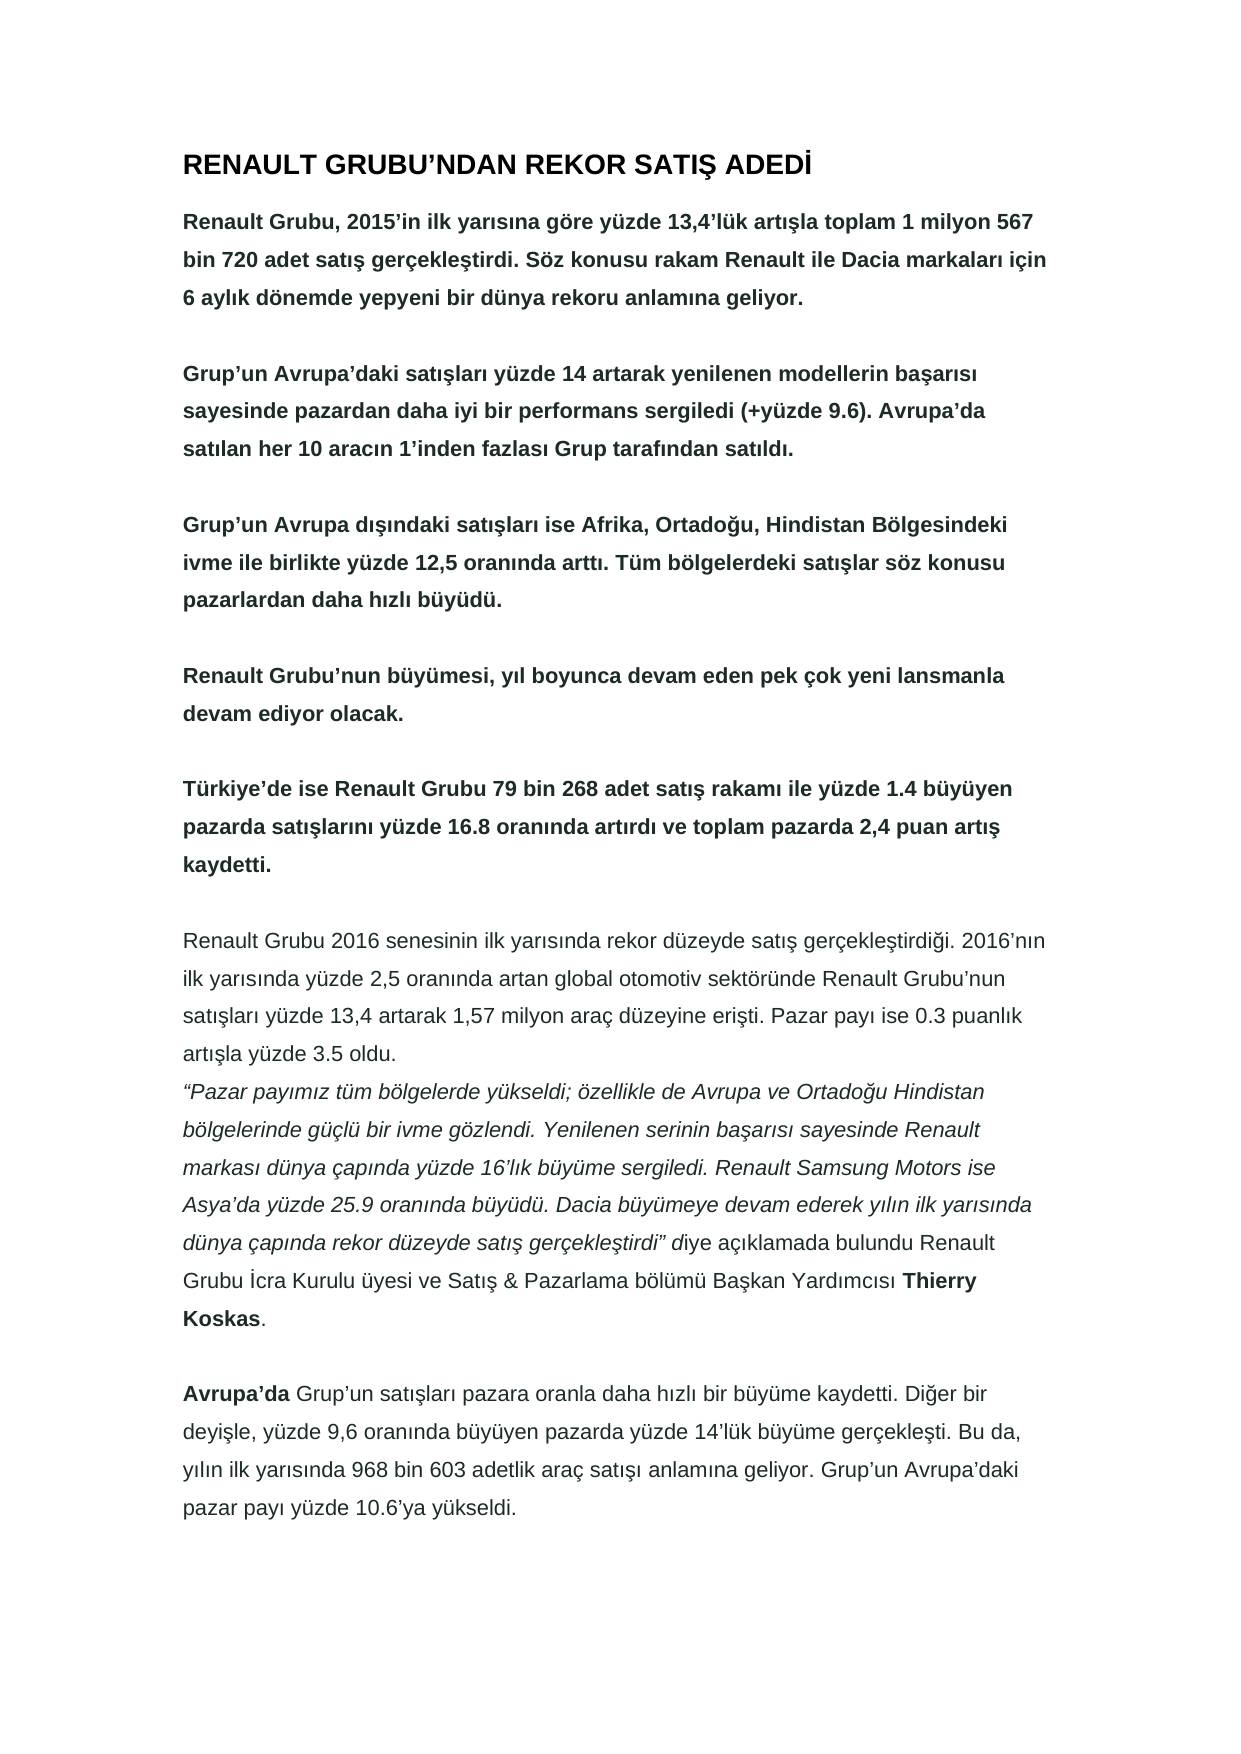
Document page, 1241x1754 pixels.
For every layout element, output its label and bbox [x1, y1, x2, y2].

table_header [151, 148, 1089, 1602]
